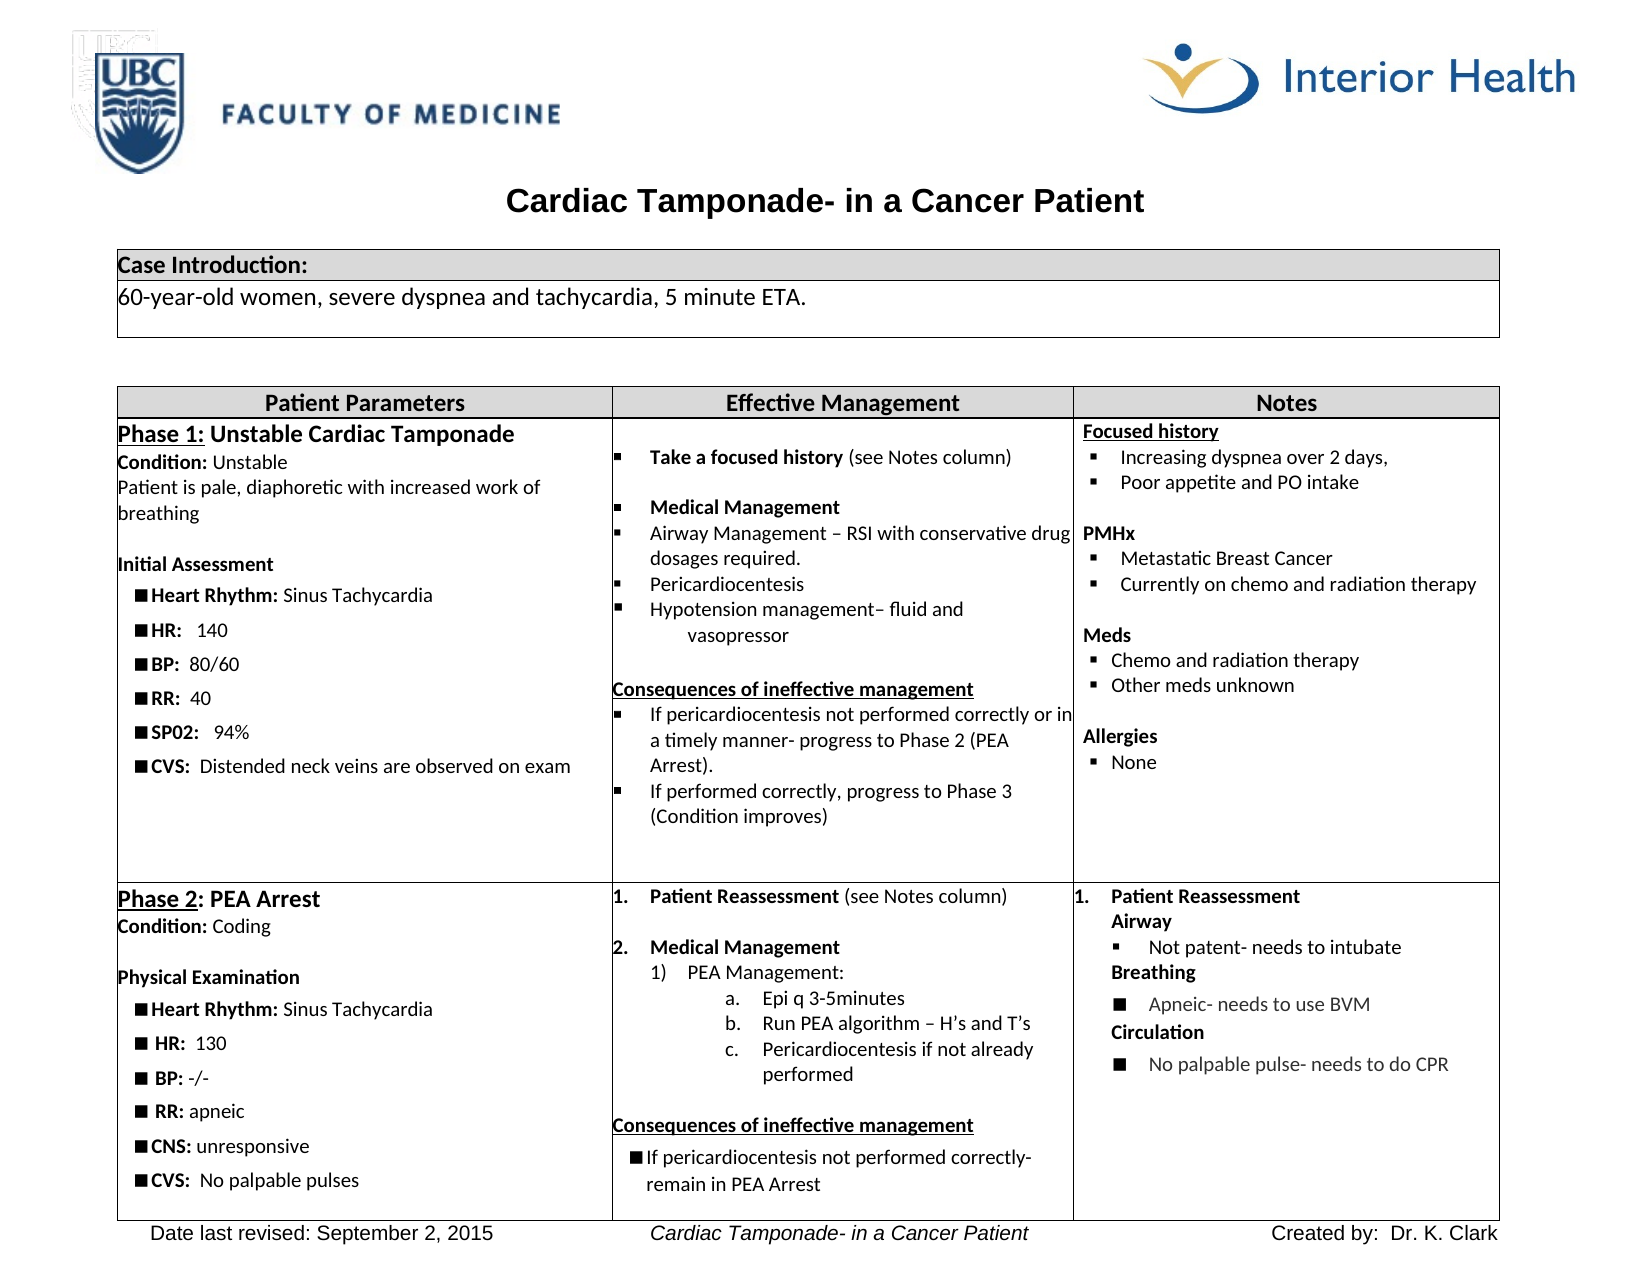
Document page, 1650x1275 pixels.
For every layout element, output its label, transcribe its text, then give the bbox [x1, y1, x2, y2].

table_header Case Introduction: [118, 250, 1499, 280]
table_header Notes [1074, 387, 1499, 417]
picture [1121, 28, 1594, 128]
table_cell 60-year-old women, severe dyspnea and tachycardia, 5 minute ETA. [118, 281, 1499, 337]
table_header Patient Parameters [118, 387, 612, 417]
picture [70, 28, 560, 174]
table_cell Focused history Increasing dyspnea over 2 days, Poor appetite and PO intake PMHx Metastatic Breast Cancer Currently on chemo and radiation therapy Meds Chemo and radiation therapy Other meds unknown Allergies None [1074, 419, 1499, 882]
table_cell Phase 1: Unstable Cardiac Tamponade Condition: Unstable Patient is pale, diaphoretic with increased work of breathing Initial Assessment Heart Rhythm: Sinus Tachycardia HR: 140 BP: 80/60 RR: 40 SP02: 94% CVS: Distended neck veins are observed on exam [118, 419, 612, 882]
table_header Effective Management [613, 387, 1073, 417]
table_cell Take a focused history (see Notes column) Medical Management Airway Management – RSI with conservative drug dosages required. Pericardiocentesis Hypotension management– fluid and vasopressor Consequences of ineffective management If pericardiocentesis not performed correctly or in a timely manner- progress to Phase 2 (PEA Arrest). If performed correctly, progress to Phase 3 (Condition improves) [613, 419, 1073, 882]
table_cell Patient Reassessment Airway Not patent- needs to intubate Breathing Apneic- needs to use BVM Circulation No palpable pulse- needs to do CPR [1074, 883, 1499, 1220]
